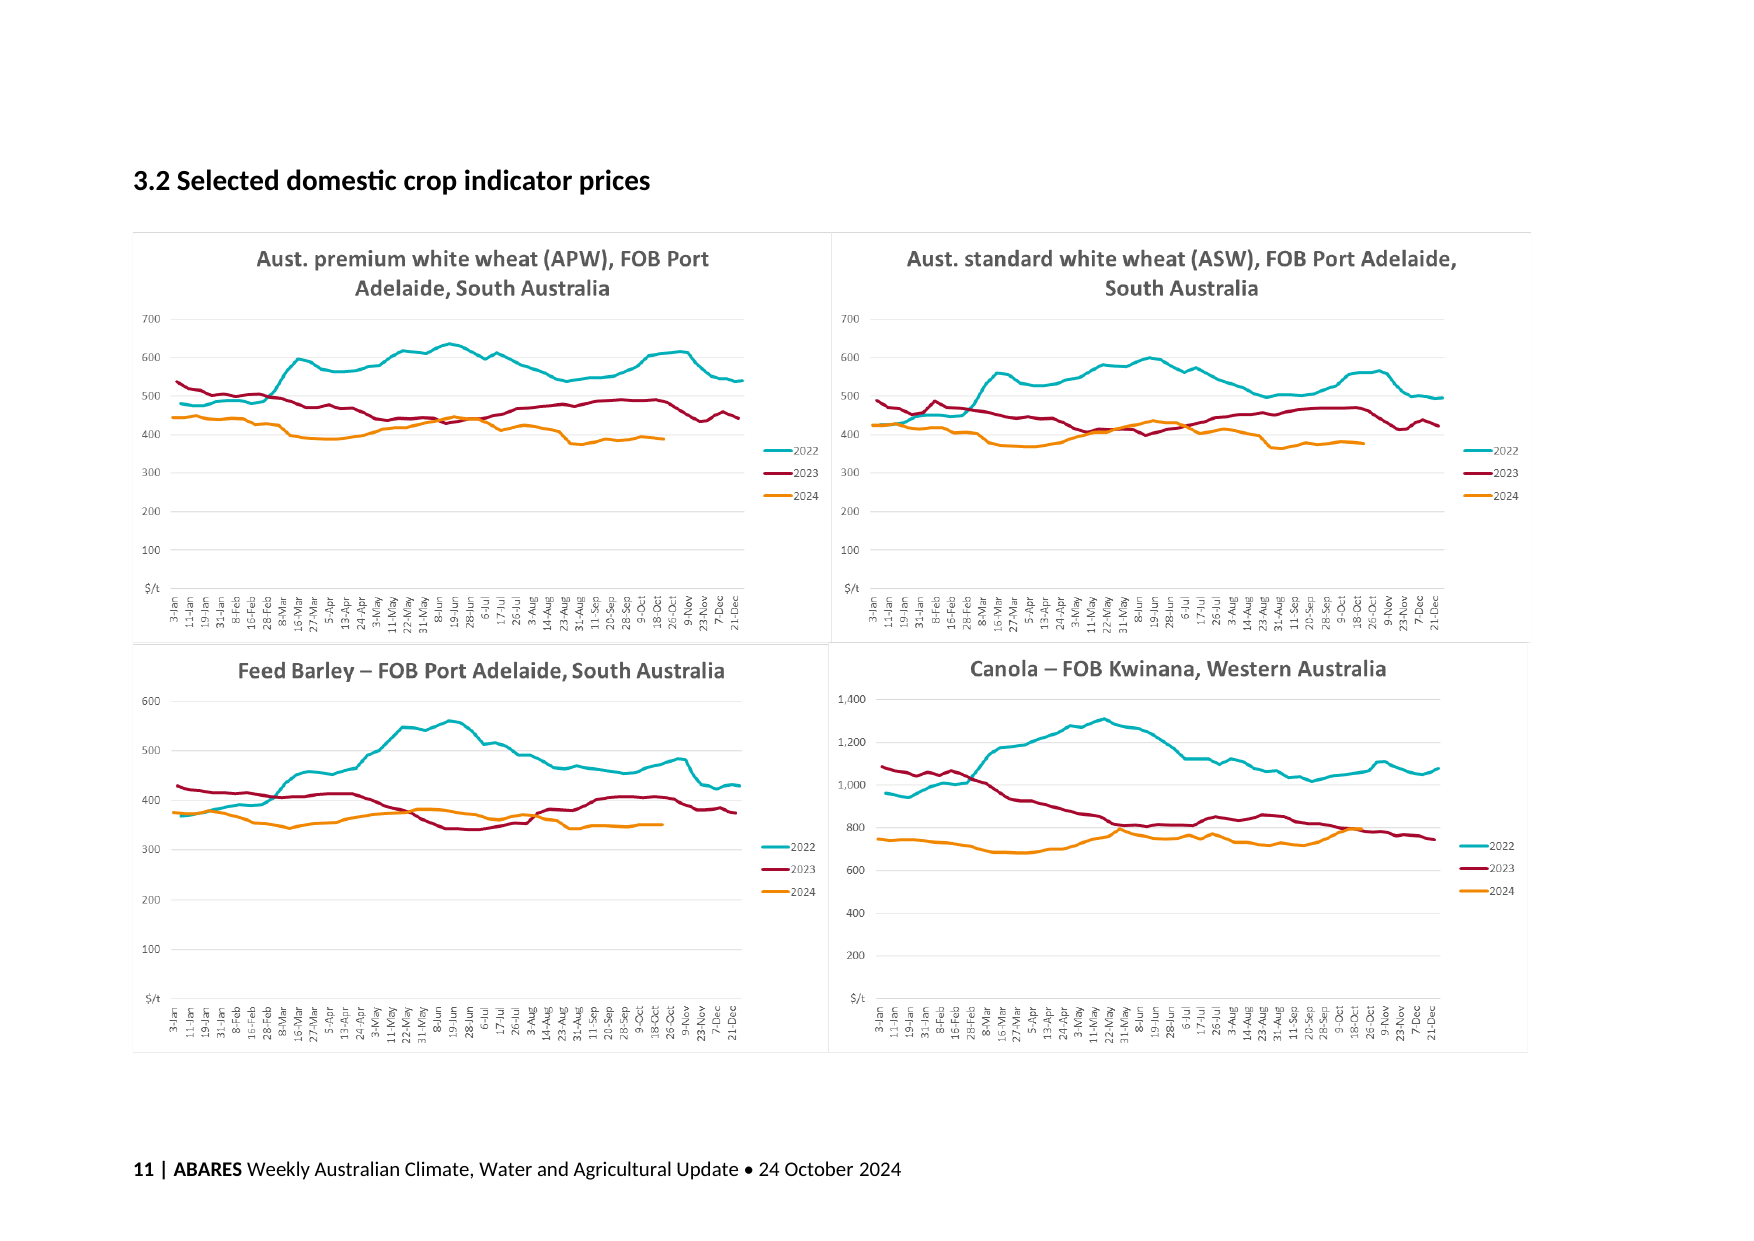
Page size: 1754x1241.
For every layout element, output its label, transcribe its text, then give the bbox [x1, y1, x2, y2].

subtitle 3.2 Selected domestic crop indicator prices [133, 162, 1621, 198]
picture [132, 232, 1532, 1053]
